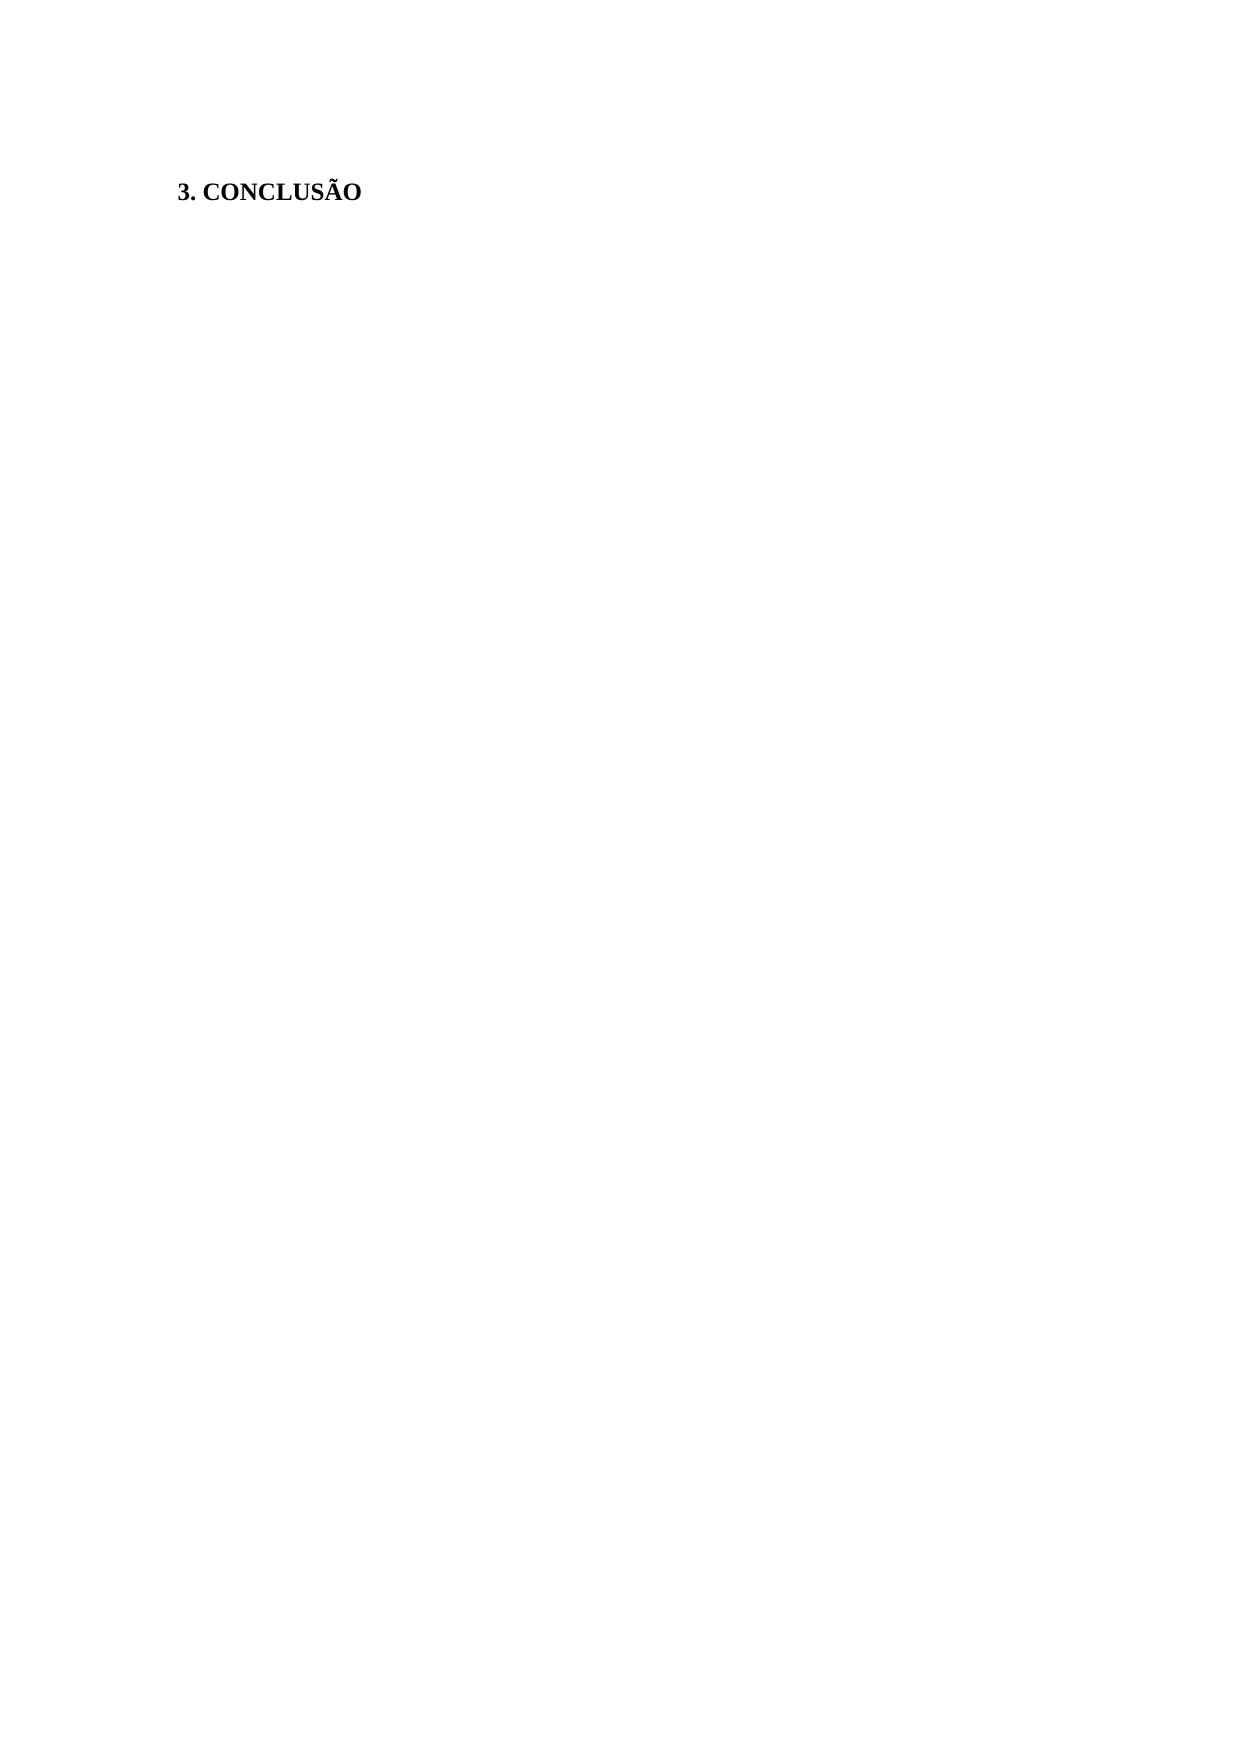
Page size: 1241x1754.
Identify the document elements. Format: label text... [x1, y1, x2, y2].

text 3. CONCLUSÃO [177, 177, 1122, 206]
